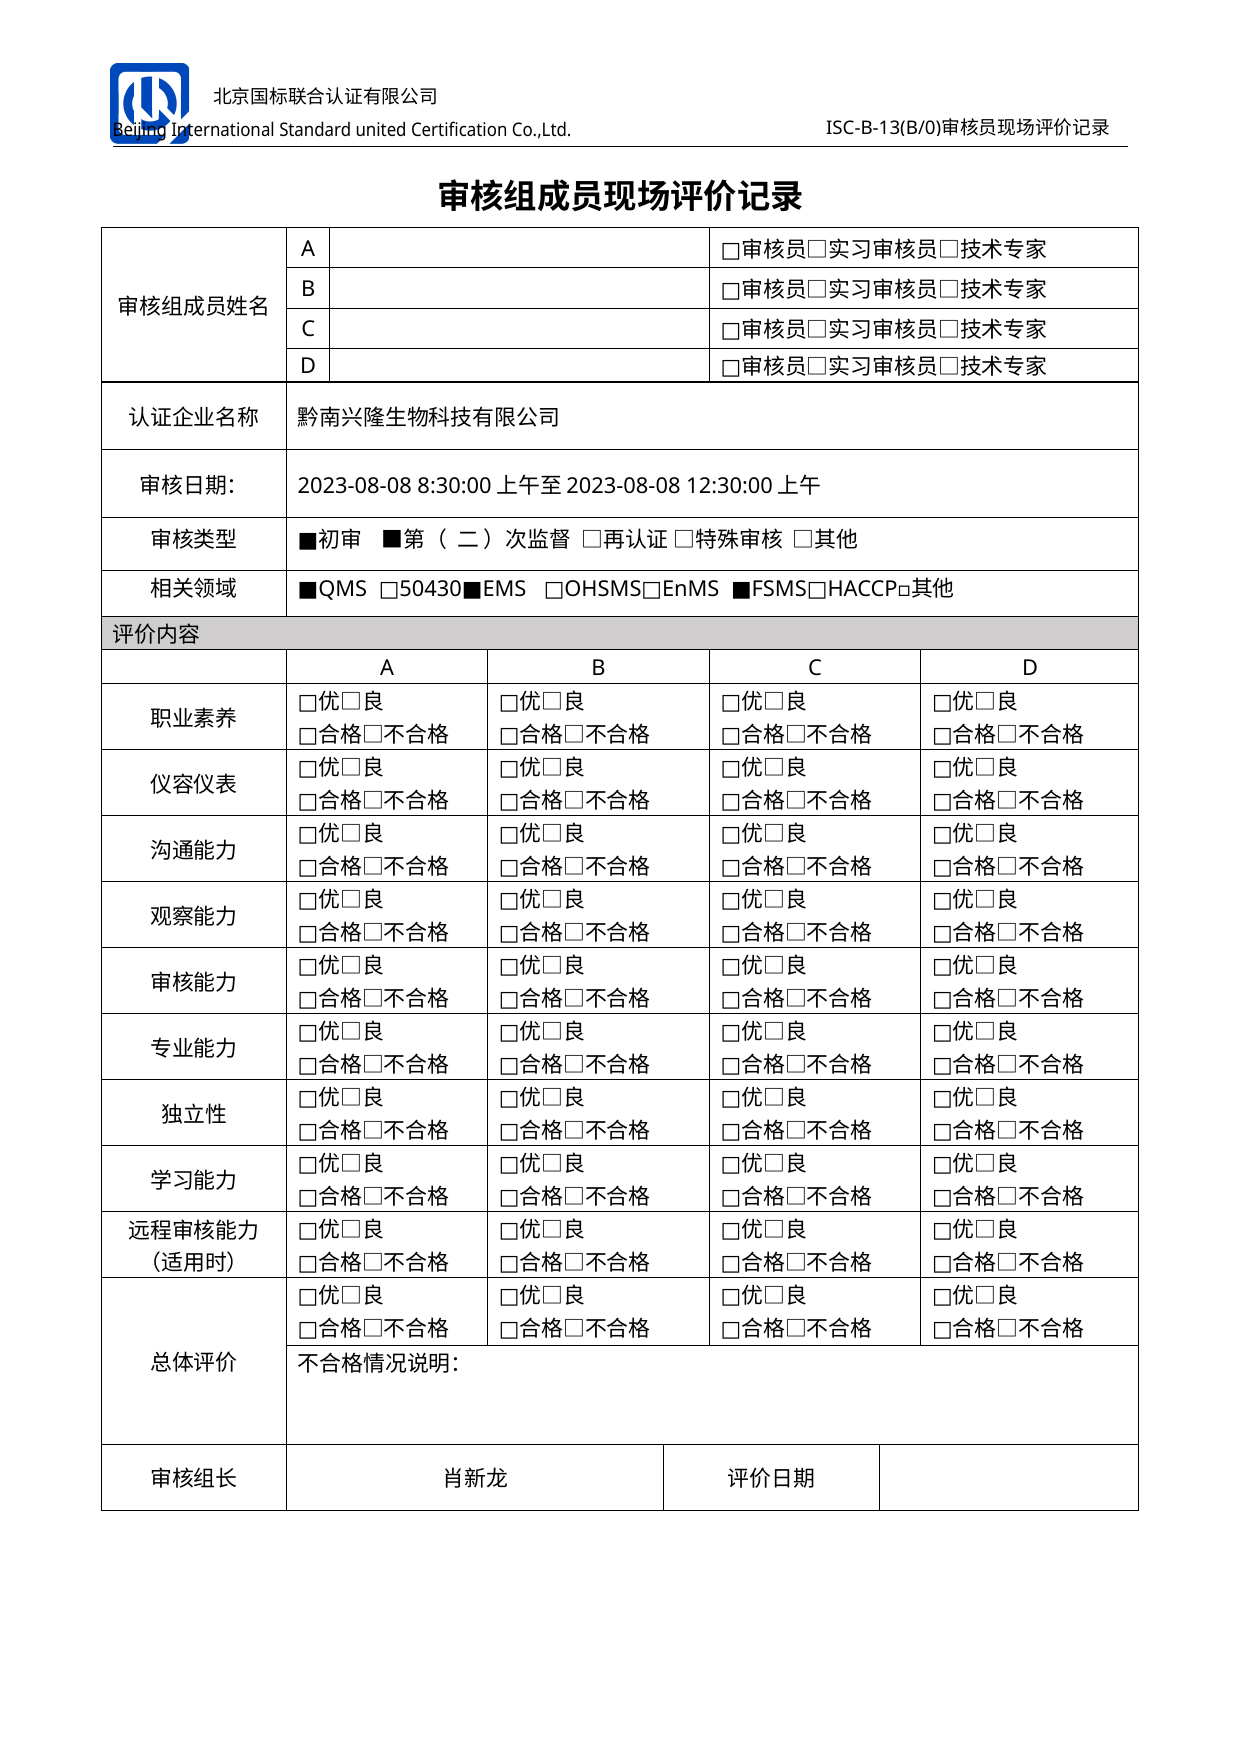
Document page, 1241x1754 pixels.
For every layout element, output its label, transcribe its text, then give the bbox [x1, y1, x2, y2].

table_cell □优□良 □合格□不合格 [488, 1212, 709, 1277]
table_cell ■QMS □50430■EMS □OHSMS□EnMS ■FSMS□HACCP□其他 [287, 571, 1138, 616]
table_cell A [287, 650, 487, 683]
table_cell 肖新龙 [287, 1445, 663, 1509]
table_cell B [287, 268, 329, 308]
table_cell □优□良 □合格□不合格 [710, 882, 920, 947]
table_cell 总体评价 [102, 1278, 286, 1443]
table_cell 审核能力 [102, 948, 286, 1013]
table_cell D [287, 349, 329, 381]
table_cell C [710, 650, 920, 683]
text 审核组成员现场评价记录 [112, 162, 1128, 227]
table_cell □优□良 □合格□不合格 [710, 684, 920, 749]
table_cell □优□良 □合格□不合格 [488, 750, 709, 815]
table_cell 沟通能力 [102, 816, 286, 881]
table_header [330, 228, 709, 267]
table_cell □优□良 □合格□不合格 [287, 816, 487, 881]
table_cell 审核组长 [102, 1445, 286, 1509]
table_cell □审核员□实习审核员□技术专家 [710, 309, 1138, 348]
table_cell 2023-08-08 8:30:00上午至2023-08-08 12:30:00上午 [287, 450, 1138, 517]
table_cell □优□良 □合格□不合格 [921, 750, 1138, 815]
table_cell 远程审核能力 （适用时） [102, 1212, 286, 1277]
table_cell 观察能力 [102, 882, 286, 947]
table_cell 独立性 [102, 1080, 286, 1145]
table_cell □优□良 □合格□不合格 [488, 1146, 709, 1211]
table_cell 评价内容 [102, 617, 1138, 649]
table_cell □优□良 □合格□不合格 [287, 750, 487, 815]
table_cell □优□良 □合格□不合格 [287, 948, 487, 1013]
table_cell □优□良 □合格□不合格 [488, 684, 709, 749]
table_cell □优□良 □合格□不合格 [710, 1014, 920, 1079]
table_cell 评价日期 [664, 1445, 879, 1509]
table_cell □优□良 □合格□不合格 [710, 948, 920, 1013]
table_cell [330, 349, 709, 381]
table_cell □优□良 □合格□不合格 [921, 1080, 1138, 1145]
table_cell □优□良 □合格□不合格 [921, 816, 1138, 881]
table_cell 专业能力 [102, 1014, 286, 1079]
table_cell [102, 650, 286, 683]
table_cell 审核类型 [102, 518, 286, 570]
table_cell C [287, 309, 329, 348]
table_cell □优□良 □合格□不合格 [488, 816, 709, 881]
table_cell □优□良 □合格□不合格 [287, 684, 487, 749]
table_cell □优□良 □合格□不合格 [287, 1014, 487, 1079]
table_cell □优□良 □合格□不合格 [287, 1212, 487, 1277]
table_cell B [488, 650, 709, 683]
table_cell □优□良 □合格□不合格 [287, 1080, 487, 1145]
table_cell □优□良 □合格□不合格 [488, 882, 709, 947]
table_cell D [921, 650, 1138, 683]
table_cell □优□良 □合格□不合格 [488, 948, 709, 1013]
table_cell □优□良 □合格□不合格 [921, 1278, 1138, 1345]
picture [110, 63, 190, 144]
table_cell □优□良 □合格□不合格 [287, 1146, 487, 1211]
table_cell □优□良 □合格□不合格 [921, 882, 1138, 947]
table_cell □优□良 □合格□不合格 [287, 1278, 487, 1345]
table_cell □优□良 □合格□不合格 [921, 1146, 1138, 1211]
table_cell □优□良 □合格□不合格 [488, 1278, 709, 1345]
table_cell [880, 1445, 1138, 1509]
table_cell □优□良 □合格□不合格 [710, 816, 920, 881]
table_cell 职业素养 [102, 684, 286, 749]
table_cell □优□良 □合格□不合格 [488, 1080, 709, 1145]
table_cell [330, 309, 709, 348]
table_cell □优□良 □合格□不合格 [488, 1014, 709, 1079]
table_cell □优□良 □合格□不合格 [710, 1212, 920, 1277]
table_cell □优□良 □合格□不合格 [921, 1014, 1138, 1079]
table_cell ■初审 ■第（ 二 ）次监督 □再认证 □特殊审核 □其他 [287, 518, 1138, 570]
table_cell 认证企业名称 [102, 383, 286, 449]
table_cell □优□良 □合格□不合格 [921, 1212, 1138, 1277]
table_cell □优□良 □合格□不合格 [710, 1278, 920, 1345]
table_cell □优□良 □合格□不合格 [710, 1080, 920, 1145]
table_cell 相关领域 [102, 571, 286, 616]
table_cell 黔南兴隆生物科技有限公司 [287, 383, 1138, 449]
table_cell □优□良 □合格□不合格 [710, 1146, 920, 1211]
table_cell 学习能力 [102, 1146, 286, 1211]
table_cell □优□良 □合格□不合格 [710, 750, 920, 815]
table_cell □审核员□实习审核员□技术专家 [710, 268, 1138, 308]
table_cell □优□良 □合格□不合格 [287, 882, 487, 947]
table_header □审核员□实习审核员□技术专家 [710, 228, 1138, 267]
table_header A [287, 228, 329, 267]
table_cell □优□良 □合格□不合格 [921, 948, 1138, 1013]
table_header 审核组成员姓名 [102, 228, 286, 381]
table_cell □优□良 □合格□不合格 [921, 684, 1138, 749]
table_cell 审核日期： [102, 450, 286, 517]
table_cell 不合格情况说明： [287, 1346, 1138, 1443]
table_cell 仪容仪表 [102, 750, 286, 815]
table_cell □审核员□实习审核员□技术专家 [710, 349, 1138, 381]
table_cell [330, 268, 709, 308]
